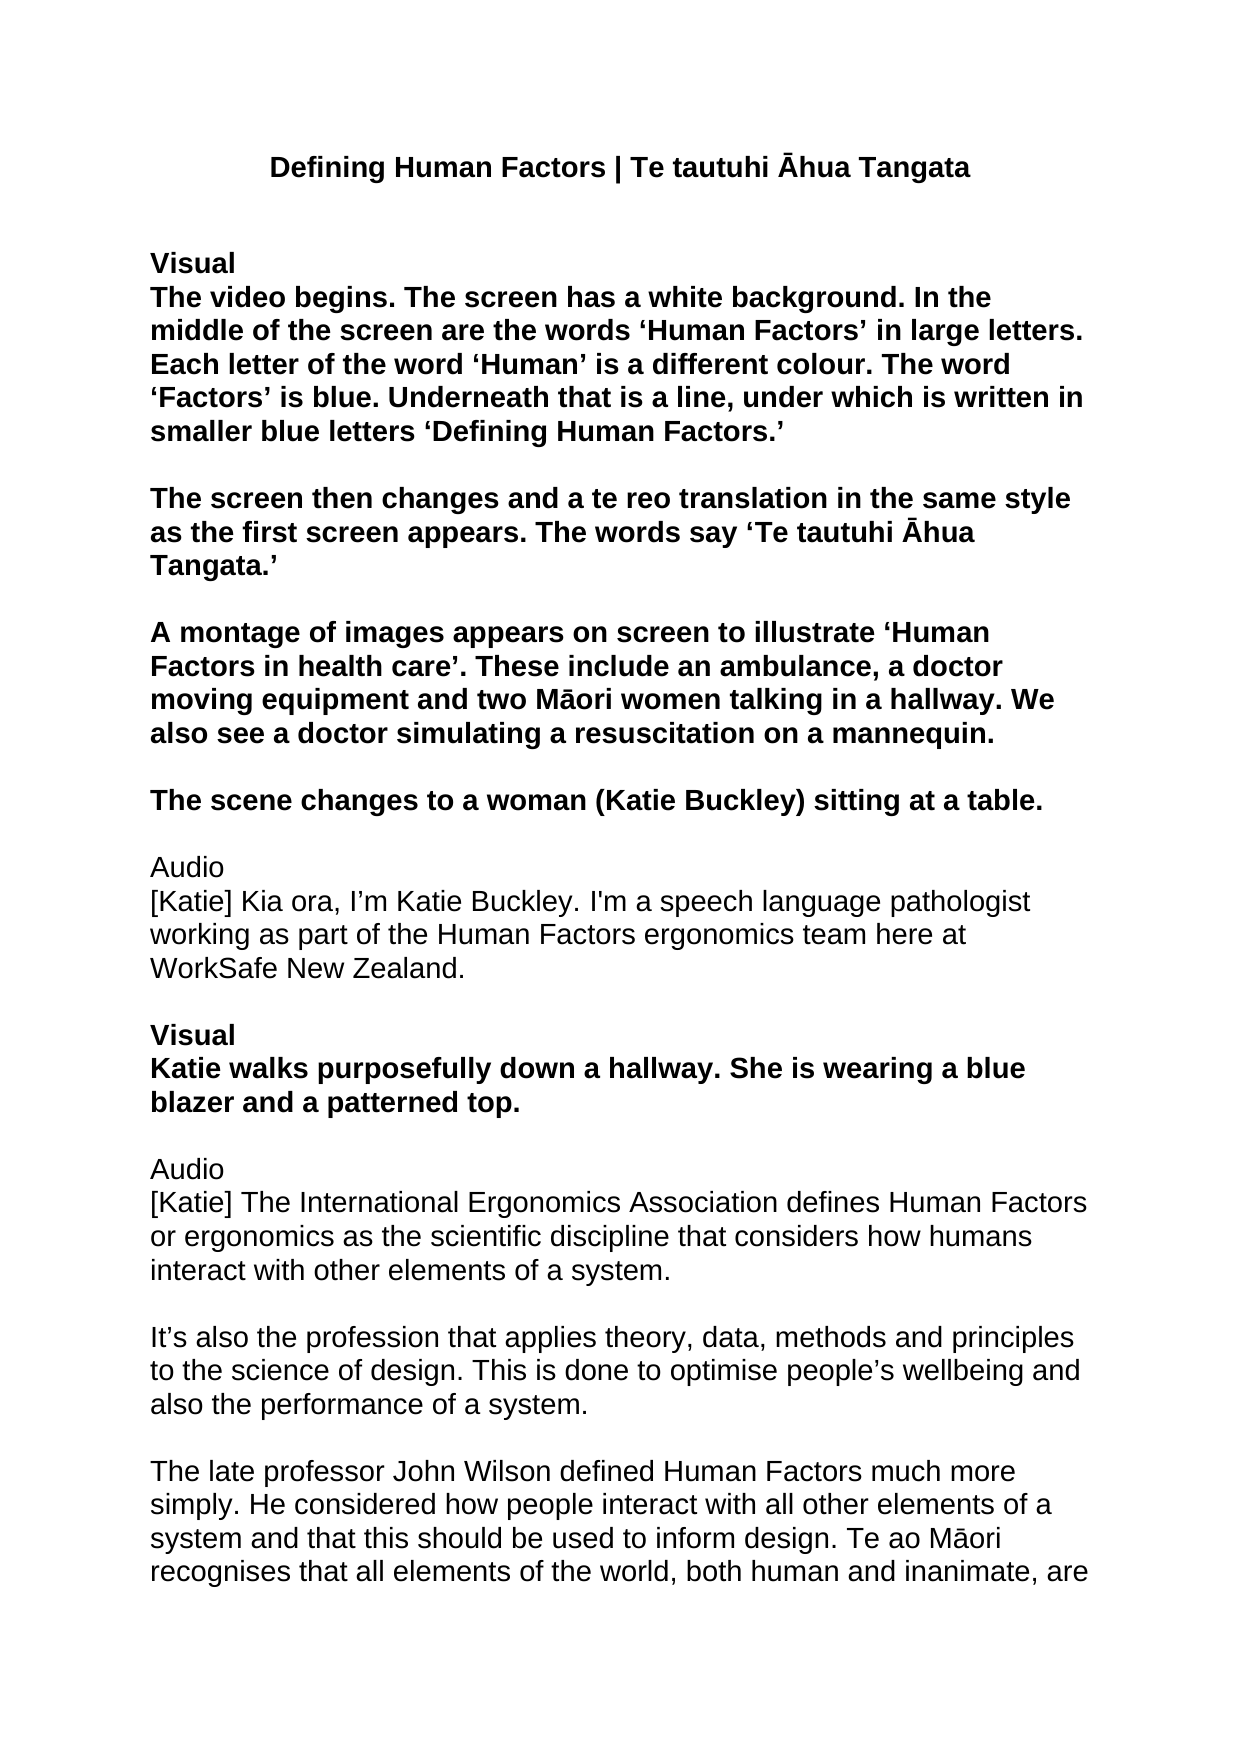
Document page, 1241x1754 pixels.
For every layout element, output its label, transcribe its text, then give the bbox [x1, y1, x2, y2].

text It’s also the profession that applies theory, data, methods and principles to the science of design. This is done to optimise people’s wellbeing and also the performance of a system. [150, 1319, 1090, 1420]
text Audio [150, 850, 1090, 883]
text The screen then changes and a te reo translation in the same style as the first screen appears. The words say ‘Te tautuhi Āhua Tangata.’ [150, 447, 1090, 582]
list Defining Human Factors | Te tautuhi Āhua Tangata [150, 150, 1090, 183]
text A montage of images appears on screen to illustrate ‘Human Factors in health care’. These include an ambulance, a doctor moving equipment and two Māori women talking in a hallway. We also see a doctor simulating a resuscitation on a mannequin. [150, 615, 1090, 749]
text Audio [150, 1152, 1090, 1185]
text Visual [150, 1018, 1090, 1051]
text The scene changes to a woman (Katie Buckley) sitting at a table. [150, 783, 1090, 816]
text [Katie] The International Ergonomics Association defines Human Factors or ergonomics as the scientific discipline that considers how humans interact with other elements of a system. [150, 1185, 1090, 1286]
text Katie walks purposefully down a hallway. She is wearing a blue blazer and a patterned top. [150, 1051, 1090, 1118]
text Visual The video begins. The screen has a white background. In the middle of the screen are the words ‘Human Factors’ in large letters. Each letter of the word ‘Human’ is a different colour. The word ‘Factors’ is blue. Underneath that is a line, under which is written in smaller blue letters ‘Defining Human Factors.’ [150, 246, 1090, 447]
text [Katie] Kia ora, I’m Katie Buckley. I'm a speech language pathologist working as part of the Human Factors ergonomics team here at WorkSafe New Zealand. [150, 883, 1090, 984]
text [150, 1454, 1090, 1588]
